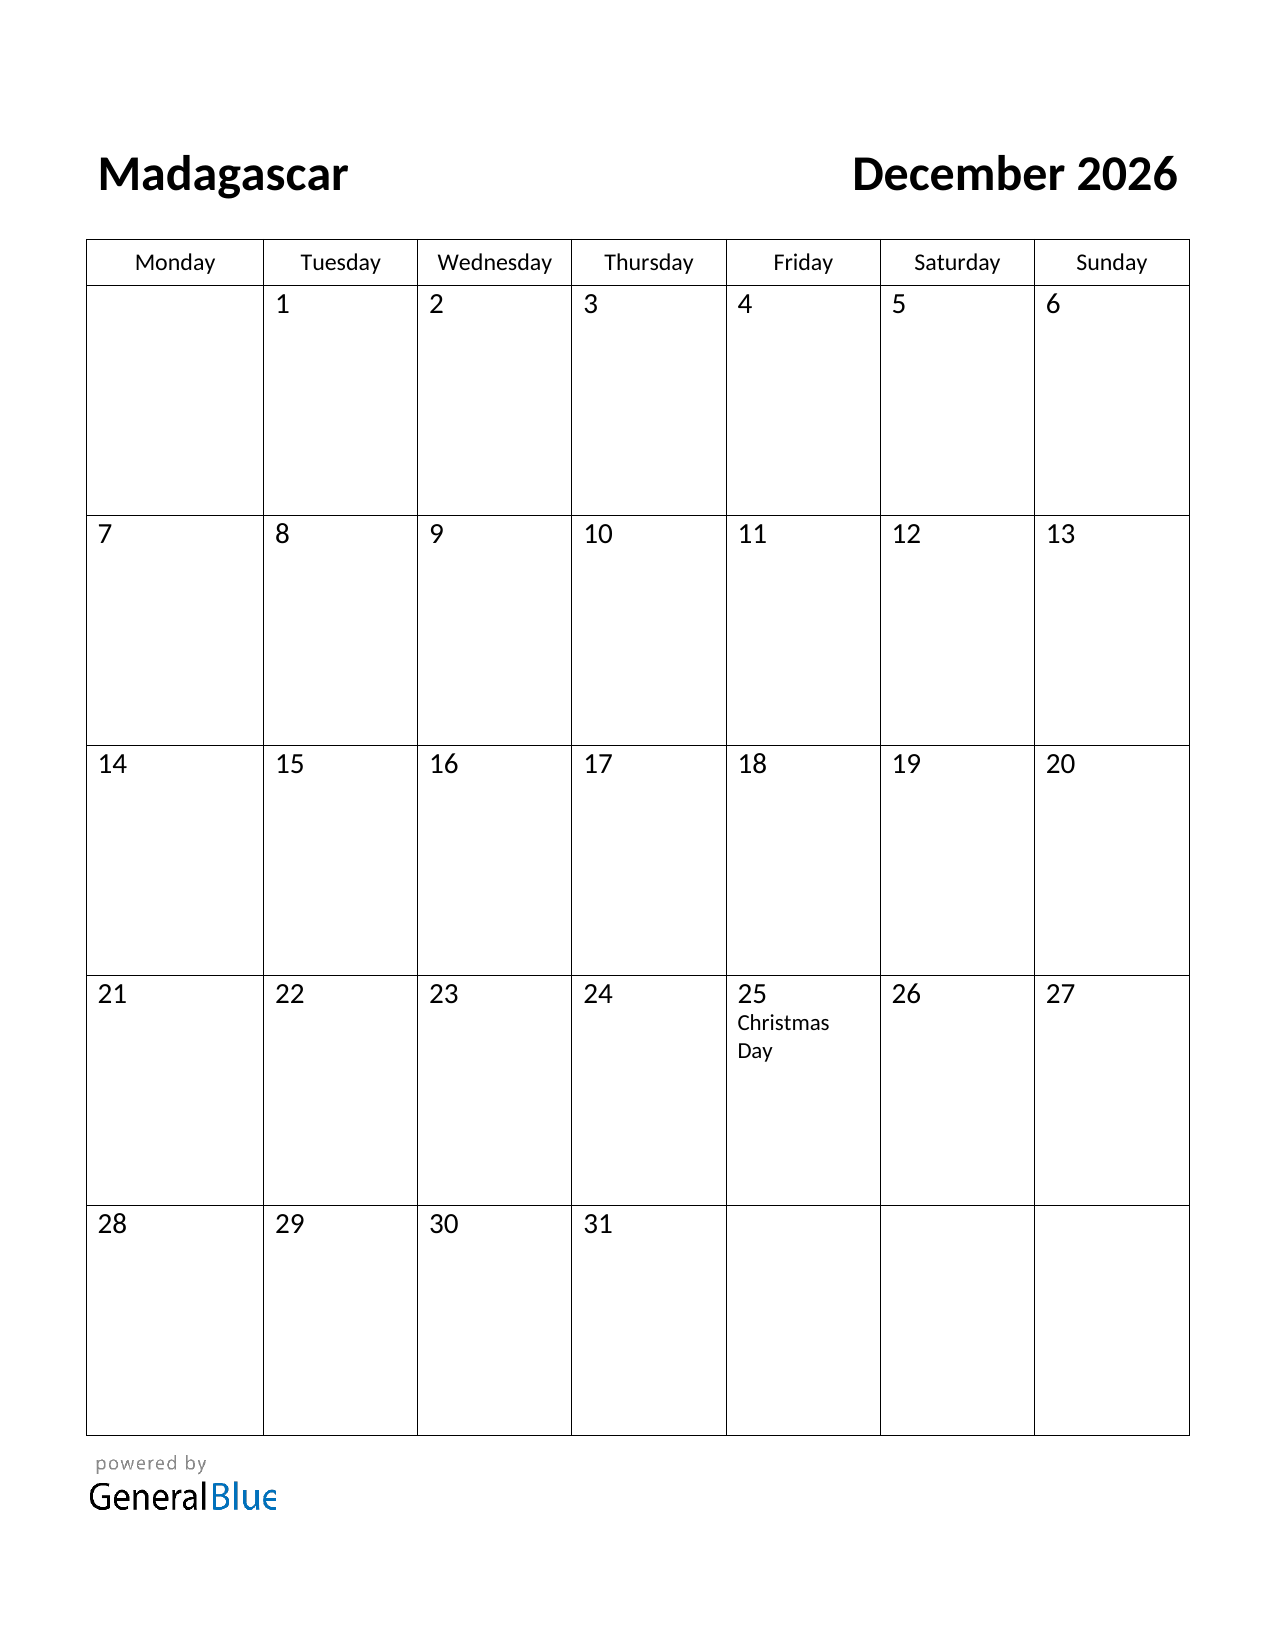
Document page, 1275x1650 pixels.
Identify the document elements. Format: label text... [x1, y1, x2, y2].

table_cell Monday [87, 240, 263, 284]
table_cell [418, 778, 571, 974]
table_cell 5 [881, 286, 1034, 318]
table_cell [264, 1008, 417, 1204]
table_cell 14 [87, 746, 263, 778]
table_cell [87, 1238, 263, 1434]
table_cell 1 [264, 286, 417, 318]
table_cell 11 [727, 516, 880, 548]
table_cell Saturday [881, 240, 1034, 284]
table_cell 28 [87, 1206, 263, 1238]
table_cell 26 [881, 976, 1034, 1008]
table_cell 27 [1035, 976, 1189, 1008]
table_cell [727, 318, 880, 514]
table_cell [881, 778, 1034, 974]
table_cell [572, 1008, 726, 1204]
table_cell [264, 1238, 417, 1434]
table_cell [264, 318, 417, 514]
table_cell 24 [572, 976, 726, 1008]
table_cell 7 [87, 516, 263, 548]
table_cell [87, 778, 263, 974]
picture [88, 1452, 276, 1515]
table_cell [1035, 778, 1189, 974]
table_cell 25 [727, 976, 880, 1008]
table_cell [87, 286, 263, 318]
table_cell 22 [264, 976, 417, 1008]
table_cell 2 [418, 286, 571, 318]
table_cell [264, 778, 417, 974]
table_cell [1035, 548, 1189, 744]
table_cell 23 [418, 976, 571, 1008]
table_cell 15 [264, 746, 417, 778]
table_header December 2026 [572, 105, 1189, 239]
table_cell 8 [264, 516, 417, 548]
table_cell Thursday [572, 240, 726, 284]
table_cell [87, 548, 263, 744]
table_cell Wednesday [418, 240, 571, 284]
table_cell 13 [1035, 516, 1189, 548]
table_cell 20 [1035, 746, 1189, 778]
table_cell 12 [881, 516, 1034, 548]
table_cell [86, 1436, 1189, 1534]
table_cell Friday [727, 240, 880, 284]
table_cell 9 [418, 516, 571, 548]
table_cell [881, 548, 1034, 744]
table_cell [727, 1238, 880, 1434]
table_cell 3 [572, 286, 726, 318]
table_cell 31 [572, 1206, 726, 1238]
table_cell [1035, 1206, 1189, 1238]
table_cell 6 [1035, 286, 1189, 318]
table_cell Tuesday [264, 240, 417, 284]
table_cell [727, 548, 880, 744]
table_cell [572, 778, 726, 974]
table_cell [572, 1238, 726, 1434]
table_cell [727, 778, 880, 974]
table_cell 29 [264, 1206, 417, 1238]
table_cell [572, 548, 726, 744]
table_cell [1035, 1008, 1189, 1204]
table_cell Sunday [1035, 240, 1189, 284]
table_header Madagascar [86, 105, 572, 239]
table_cell 16 [418, 746, 571, 778]
table_cell 4 [727, 286, 880, 318]
table_cell [418, 548, 571, 744]
table_cell [881, 318, 1034, 514]
table_cell 30 [418, 1206, 571, 1238]
table_cell Christmas Day [727, 1008, 880, 1204]
table_cell [881, 1238, 1034, 1434]
table_cell 19 [881, 746, 1034, 778]
table_cell 17 [572, 746, 726, 778]
table_cell [418, 1238, 571, 1434]
table_cell [264, 548, 417, 744]
table_cell 18 [727, 746, 880, 778]
table_cell [1035, 1238, 1189, 1434]
table_cell [727, 1206, 880, 1238]
table_cell [572, 318, 726, 514]
table_cell [87, 318, 263, 514]
table_cell [418, 1008, 571, 1204]
table_cell [87, 1008, 263, 1204]
table_cell 21 [87, 976, 263, 1008]
table_cell [881, 1206, 1034, 1238]
table_cell [418, 318, 571, 514]
table_cell [1035, 318, 1189, 514]
table_cell 10 [572, 516, 726, 548]
table_cell [881, 1008, 1034, 1204]
